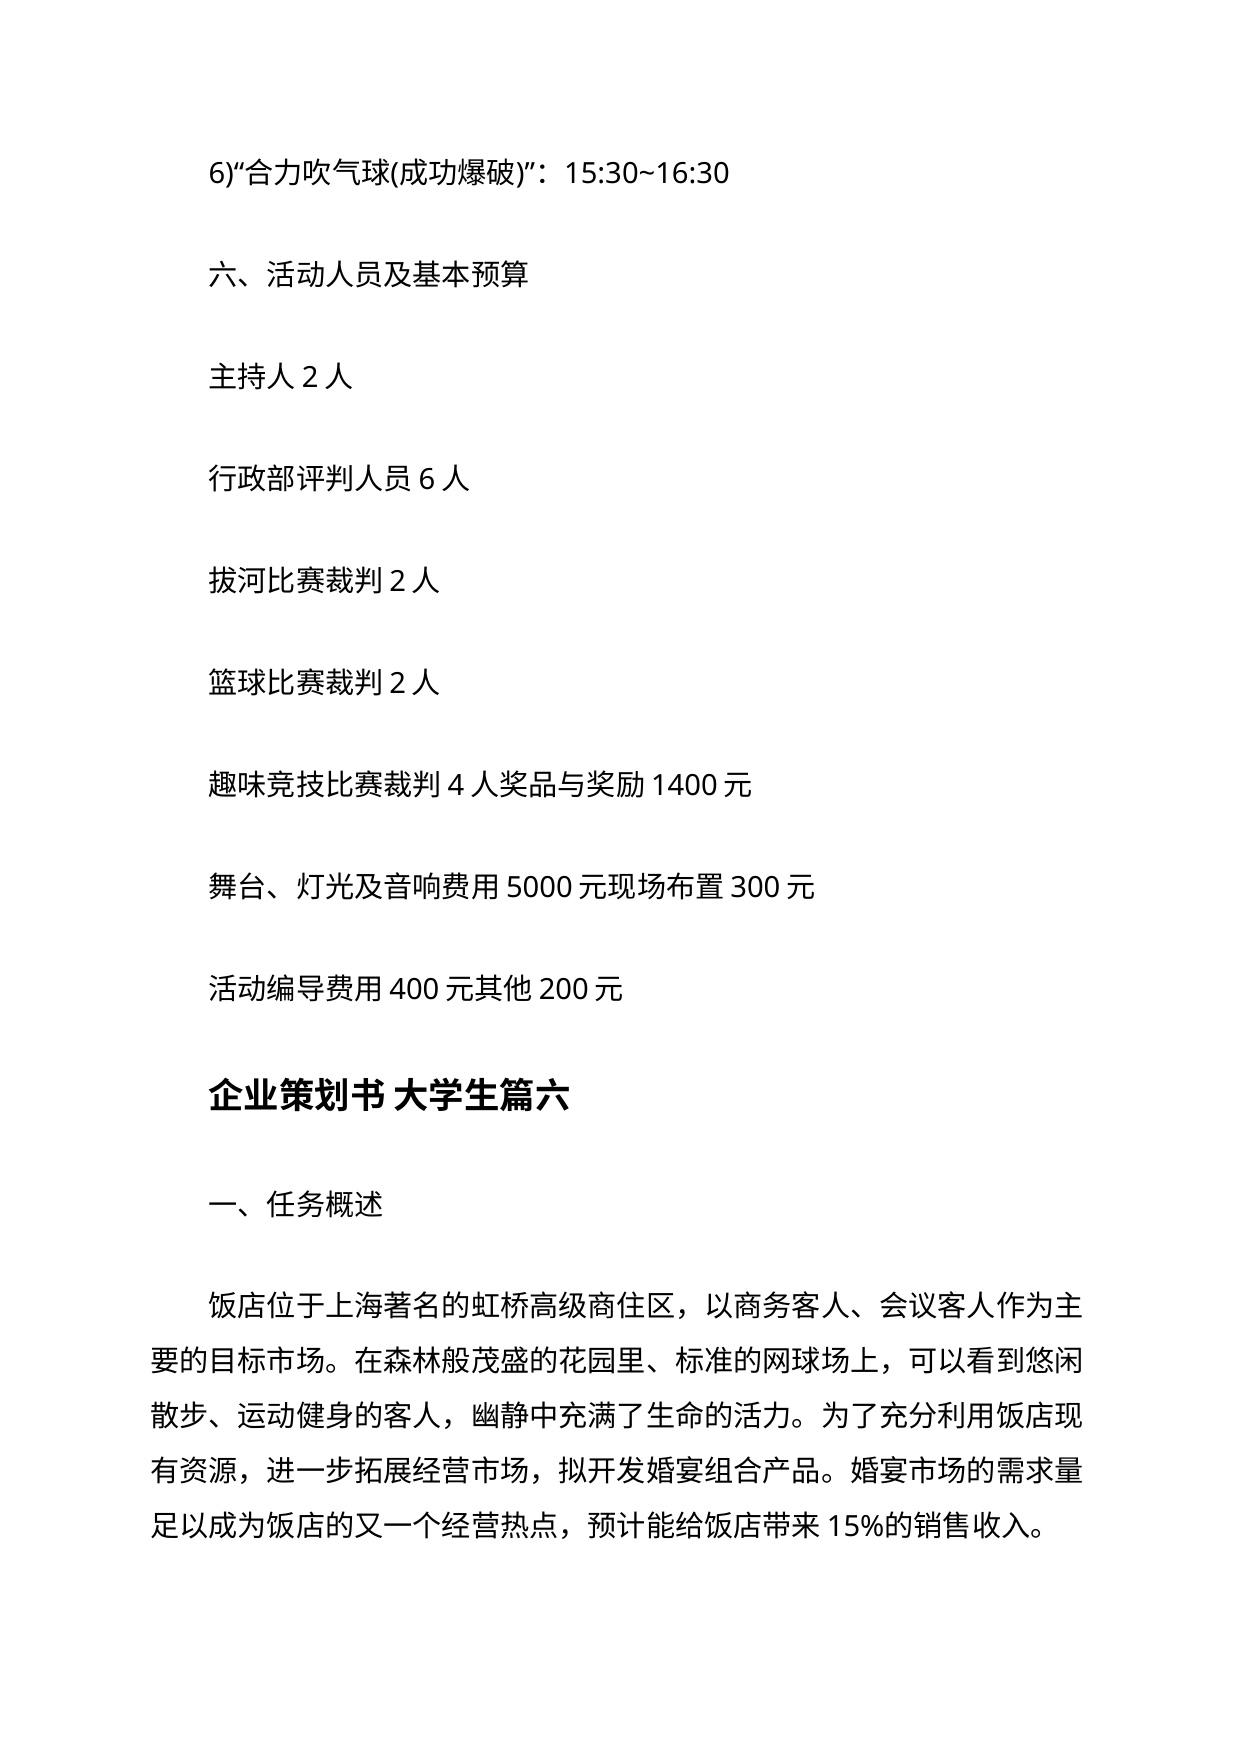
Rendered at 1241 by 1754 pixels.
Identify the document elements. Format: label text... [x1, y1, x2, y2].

text 活动编导费用400元其他200元 [150, 966, 1090, 1008]
text 企业策划书 大学生篇六 [150, 1068, 1090, 1119]
text 6)“合力吹气球(成功爆破)”：15:30~16:30 [150, 150, 1090, 192]
text 六、活动人员及基本预算 [150, 252, 1090, 294]
text 行政部评判人员6人 [150, 456, 1090, 498]
text 主持人2人 [150, 354, 1090, 396]
text 拔河比赛裁判2人 [150, 558, 1090, 600]
text 舞台、灯光及音响费用5000元现场布置300元 [150, 864, 1090, 906]
text 趣味竞技比赛裁判4人奖品与奖励1400元 [150, 762, 1090, 804]
text 一、任务概述 [150, 1181, 1090, 1223]
text 篮球比赛裁判2人 [150, 660, 1090, 702]
text 饭店位于上海著名的虹桥高级商住区，以商务客人、会议客人作为主要的目标市场。在森林般茂盛的花园里、标准的网球场上，可以看到悠闲散步、运动健身的客人，幽静中充满了生命的活力。为了充分利用饭店现有资源，进一步拓展经营市场，拟开发婚宴组合产品。婚宴市场的需求量足以成为饭店的又一个经营热点，预计能给饭店带来15%的销售收入。 [150, 1283, 1090, 1545]
